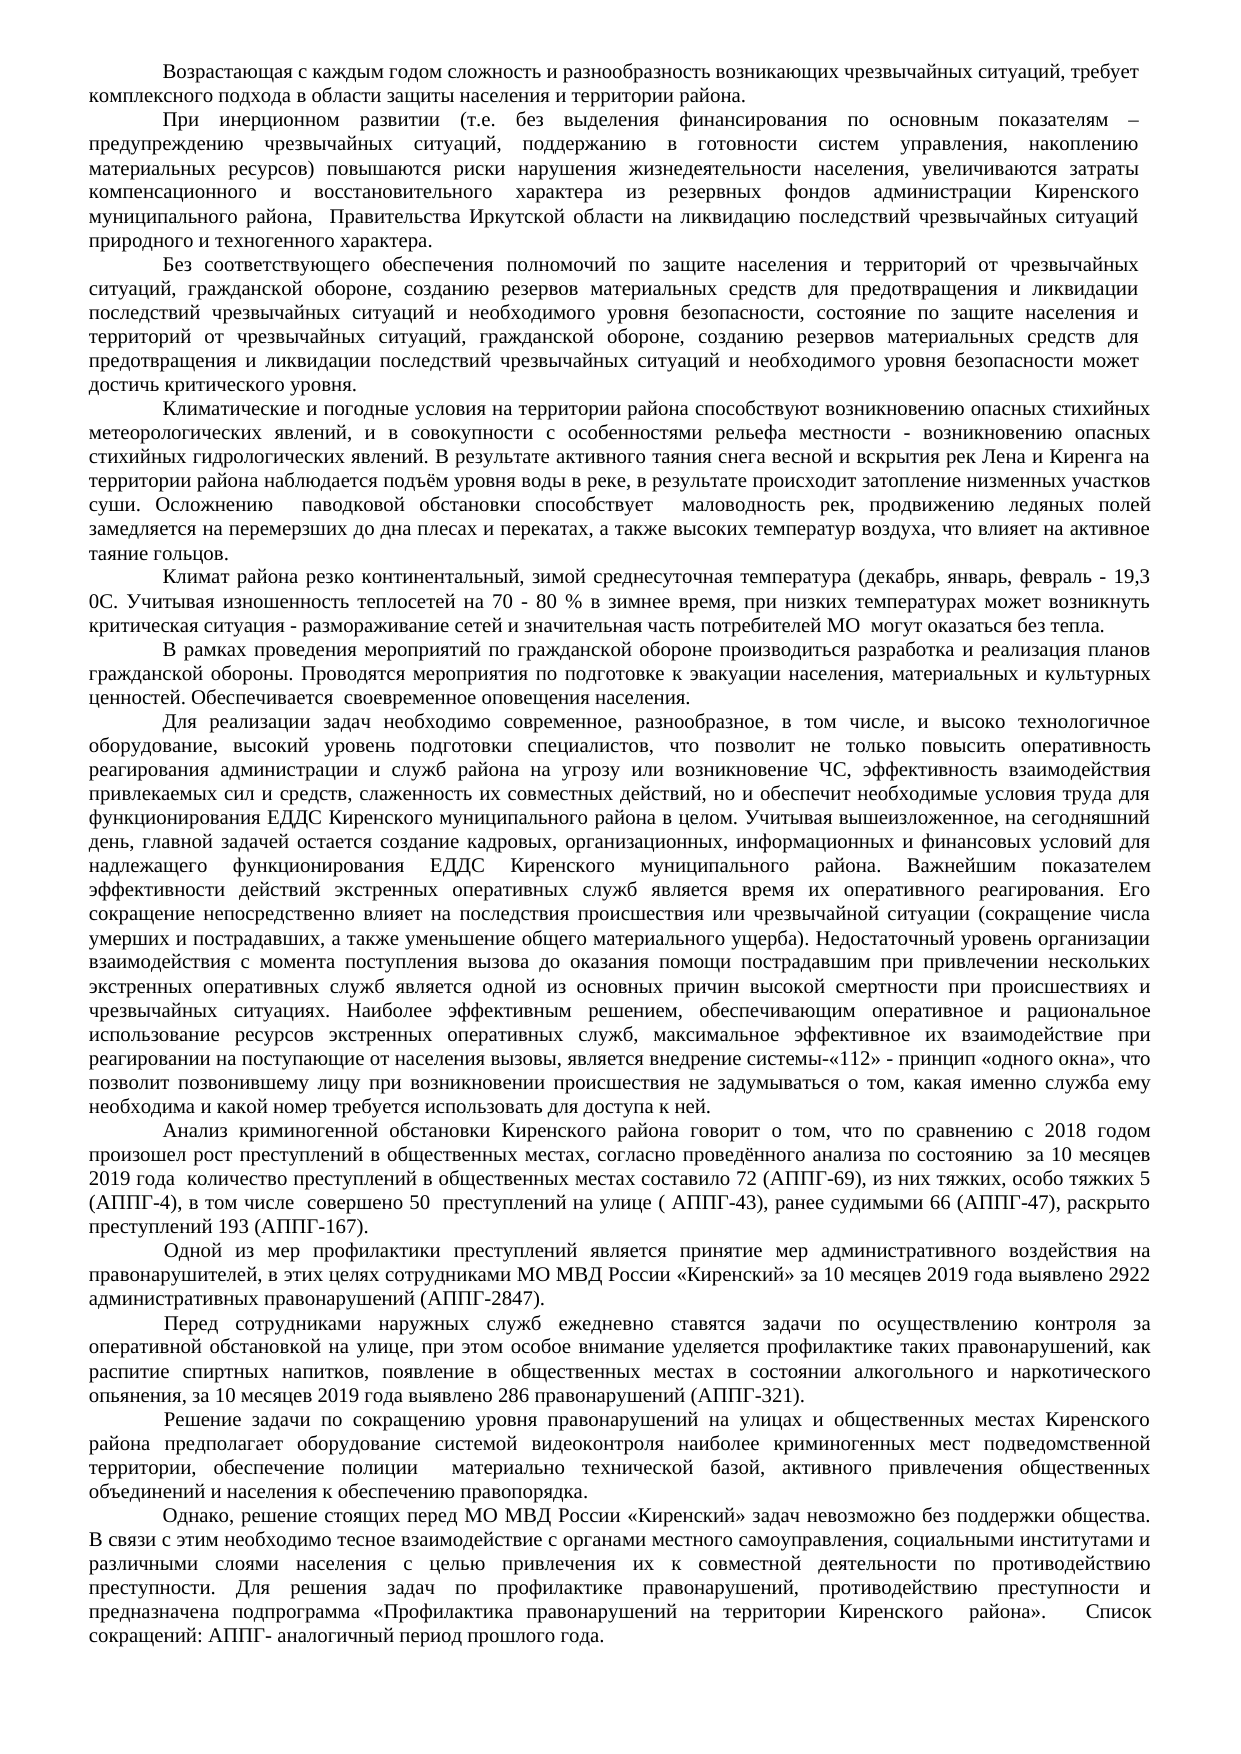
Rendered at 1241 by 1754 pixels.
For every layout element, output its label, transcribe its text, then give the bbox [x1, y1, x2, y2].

text Для реализации задач необходимо современное, разнообразное, в том числе, и высоко технологичное оборудование, высокий уровень подготовки специалистов, что позволит не только повысить оперативность реагирования администрации и служб района на угрозу или возникновение ЧС, эффективность взаимодействия привлекаемых сил и средств, слаженность их совместных действий, но и обеспечит необходимые условия труда для функционирования ЕДДС Киренского муниципального района в целом. Учитывая вышеизложенное, на сегодняшний день, главной задачей остается создание кадровых, организационных, информационных и финансовых условий для надлежащего функционирования ЕДДС Киренского муниципального района. Важнейшим показателем эффективности действий экстренных оперативных служб является время их оперативного реагирования. Его сокращение непосредственно влияет на последствия происшествия или чрезвычайной ситуации (сокращение числа умерших и пострадавших, а также уменьшение общего материального ущерба). Недостаточный уровень организации взаимодействия с момента поступления вызова до оказания помощи пострадавшим при привлечении нескольких экстренных оперативных служб является одной из основных причин высокой смертности при происшествиях и чрезвычайных ситуациях. Наиболее эффективным решением, обеспечивающим оперативное и рациональное использование ресурсов экстренных оперативных служб, максимальное эффективное их взаимодействие при реагировании на поступающие от населения вызовы, является внедрение системы-«112» - принцип «одного окна», что позволит позвонившему лицу при возникновении происшествия не задумываться о том, какая именно служба ему необходима и какой номер требуется использовать для доступа к ней. [89, 709, 1152, 1118]
text Однако, решение стоящих перед МО МВД России «Киренский» задач невозможно без поддержки общества. В связи с этим необходимо тесное взаимодействие с органами местного самоуправления, социальными институтами и различными слоями населения с целью привлечения их к совместной деятельности по противодействию преступности. Для решения задач по профилактике правонарушений, противодействию преступности и предназначена подпрограмма «Профилактика правонарушений на территории Киренского района». Список сокращений: АППГ- аналогичный период прошлого года. [89, 1503, 1152, 1647]
text Климатические и погодные условия на территории района способствуют возникновению опасных стихийных метеорологических явлений, и в совокупности с особенностями рельефа местности - возникновению опасных стихийных гидрологических явлений. В результате активного таяния снега весной и вскрытия рек Лена и Киренга на территории района наблюдается подъём уровня воды в реке, в результате происходит затопление низменных участков суши. Осложнению паводковой обстановки способствует маловодность рек, продвижению ледяных полей замедляется на перемерзших до дна плесах и перекатах, а также высоких температур воздуха, что влияет на активное таяние гольцов. [89, 396, 1152, 564]
text Возрастающая с каждым годом сложность и разнообразность возникающих чрезвычайных ситуаций, требует комплексного подхода в области защиты населения и территории района. [89, 59, 1140, 107]
text Одной из мер профилактики преступлений является принятие мер административного воздействия на правонарушителей, в этих целях сотрудниками МО МВД России «Киренский» за 10 месяцев 2019 года выявлено 2922 административных правонарушений (АППГ-2847). [89, 1238, 1152, 1310]
text Анализ криминогенной обстановки Киренского района говорит о том, что по сравнению с 2018 годом произошел рост преступлений в общественных местах, согласно проведённого анализа по состоянию за 10 месяцев 2019 года количество преступлений в общественных местах составило 72 (АППГ-69), из них тяжких, особо тяжких 5 (АППГ-4), в том числе совершено 50 преступлений на улице ( АППГ-43), ранее судимыми 66 (АППГ-47), раскрыто преступлений 193 (АППГ-167). [89, 1118, 1152, 1238]
text Без соответствующего обеспечения полномочий по защите населения и территорий от чрезвычайных ситуаций, гражданской обороне, созданию резервов материальных средств для предотвращения и ликвидации последствий чрезвычайных ситуаций и необходимого уровня безопасности, состояние по защите населения и территорий от чрезвычайных ситуаций, гражданской обороне, созданию резервов материальных средств для предотвращения и ликвидации последствий чрезвычайных ситуаций и необходимого уровня безопасности может достичь критического уровня. [89, 252, 1140, 396]
text При инерционном развитии (т.е. без выделения финансирования по основным показателям – предупреждению чрезвычайных ситуаций, поддержанию в готовности систем управления, накоплению материальных ресурсов) повышаются риски нарушения жизнедеятельности населения, увеличиваются затраты компенсационного и восстановительного характера из резервных фондов администрации Киренского муниципального района, Правительства Иркутской области на ликвидацию последствий чрезвычайных ситуаций природного и техногенного характера. [89, 107, 1140, 252]
text Решение задачи по сокращению уровня правонарушений на улицах и общественных местах Киренского района предполагает оборудование системой видеоконтроля наиболее криминогенных мест подведомственной территории, обеспечение полиции материально технической базой, активного привлечения общественных объединений и населения к обеспечению правопорядка. [89, 1407, 1152, 1503]
text Перед сотрудниками наружных служб ежедневно ставятся задачи по осуществлению контроля за оперативной обстановкой на улице, при этом особое внимание уделяется профилактике таких правонарушений, как распитие спиртных напитков, появление в общественных местах в состоянии алкогольного и наркотического опьянения, за 10 месяцев 2019 года выявлено 286 правонарушений (АППГ-321). [89, 1310, 1152, 1407]
text Климат района резко континентальный, зимой среднесуточная температура (декабрь, январь, февраль - 19,3 0С. Учитывая изношенность теплосетей на 70 - 80 % в зимнее время, при низких температурах может возникнуть критическая ситуация - размораживание сетей и значительная часть потребителей МО могут оказаться без тепла. [89, 564, 1152, 637]
text В рамках проведения мероприятий по гражданской обороне производиться разработка и реализация планов гражданской обороны. Проводятся мероприятия по подготовке к эвакуации населения, материальных и культурных ценностей. Обеспечивается своевременное оповещения населения. [89, 637, 1152, 709]
